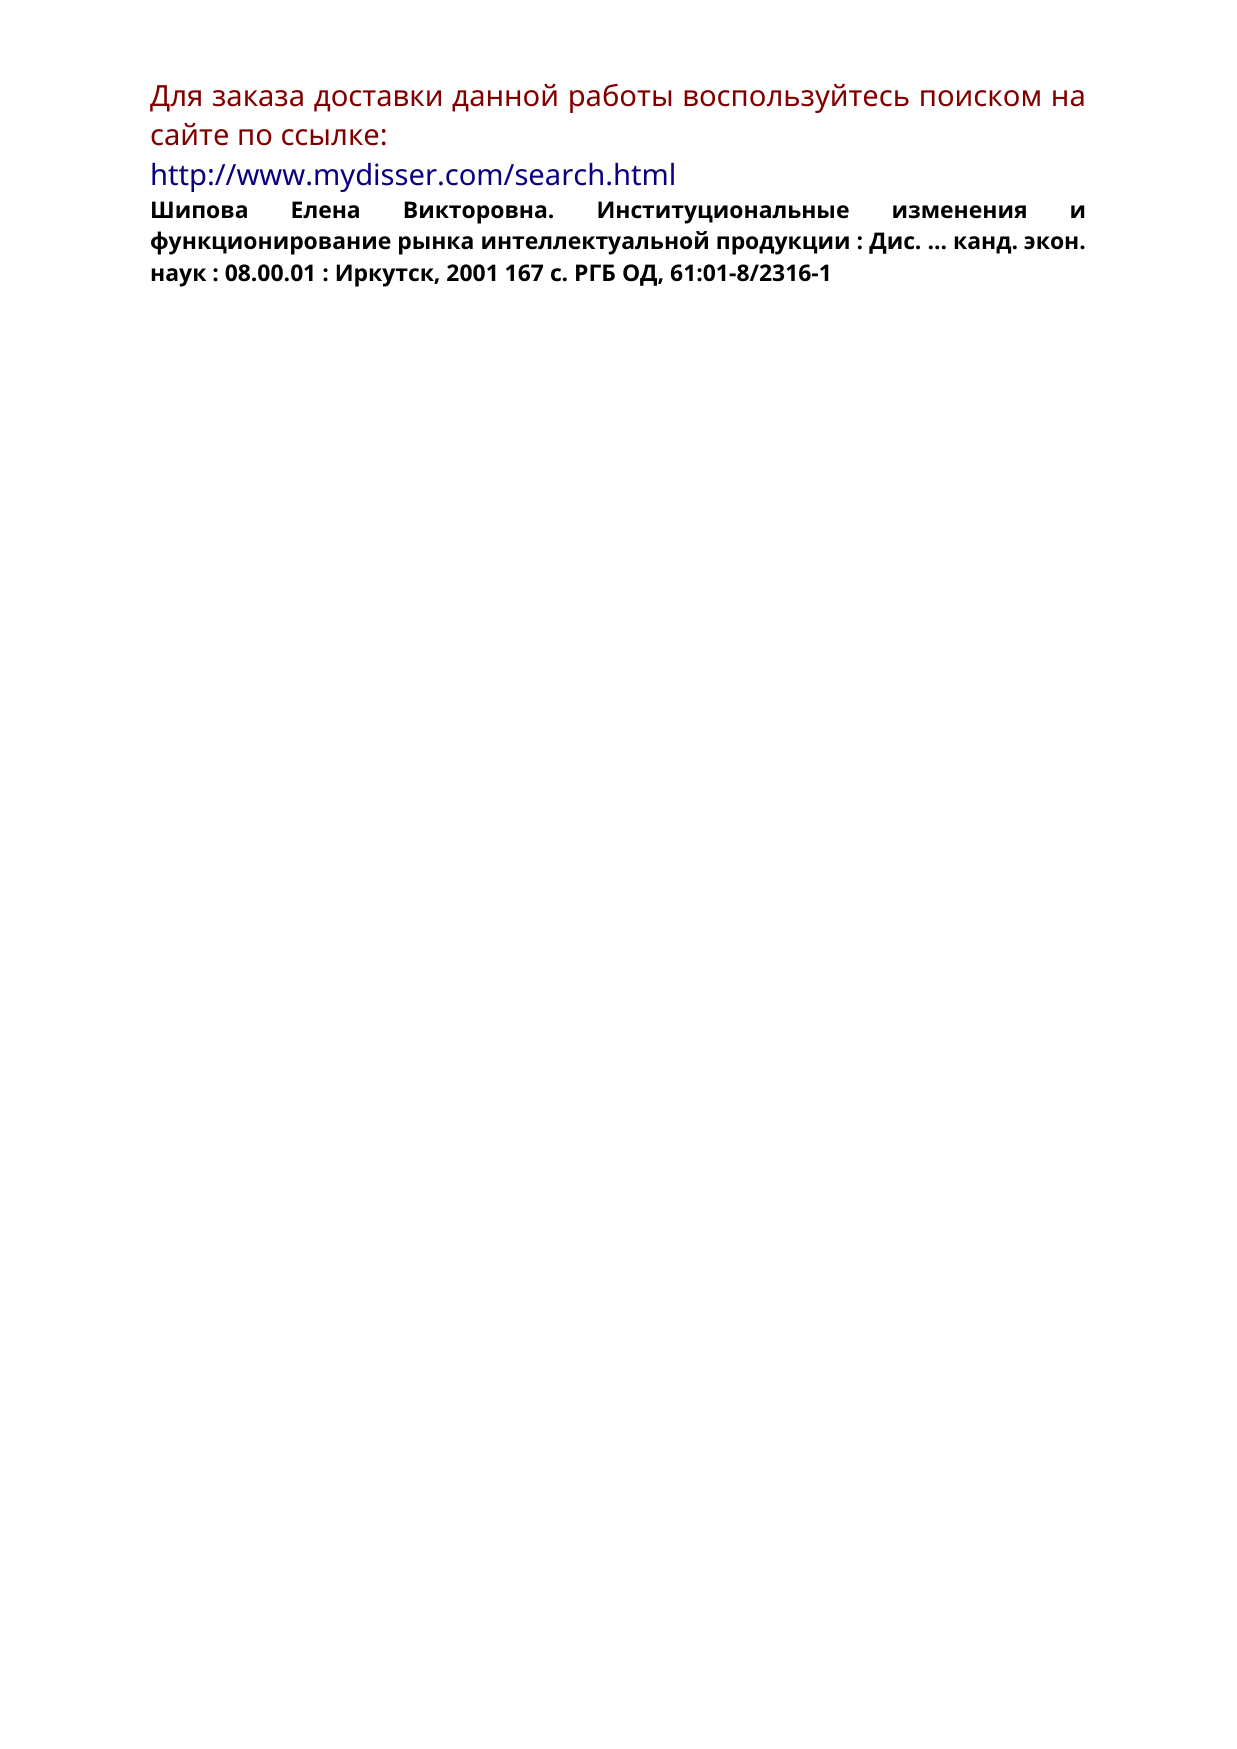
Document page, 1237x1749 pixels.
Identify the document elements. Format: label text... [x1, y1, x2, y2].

text Шипова Елена Викторовна. Институциональные изменения и функционирование рынка интеллектуальной продукции : Дис. ... канд. экон. наук : 08.00.01 : Иркутск, 2001 167 c. РГБ ОД, 61:01-8/2316-1 [150, 194, 1086, 288]
